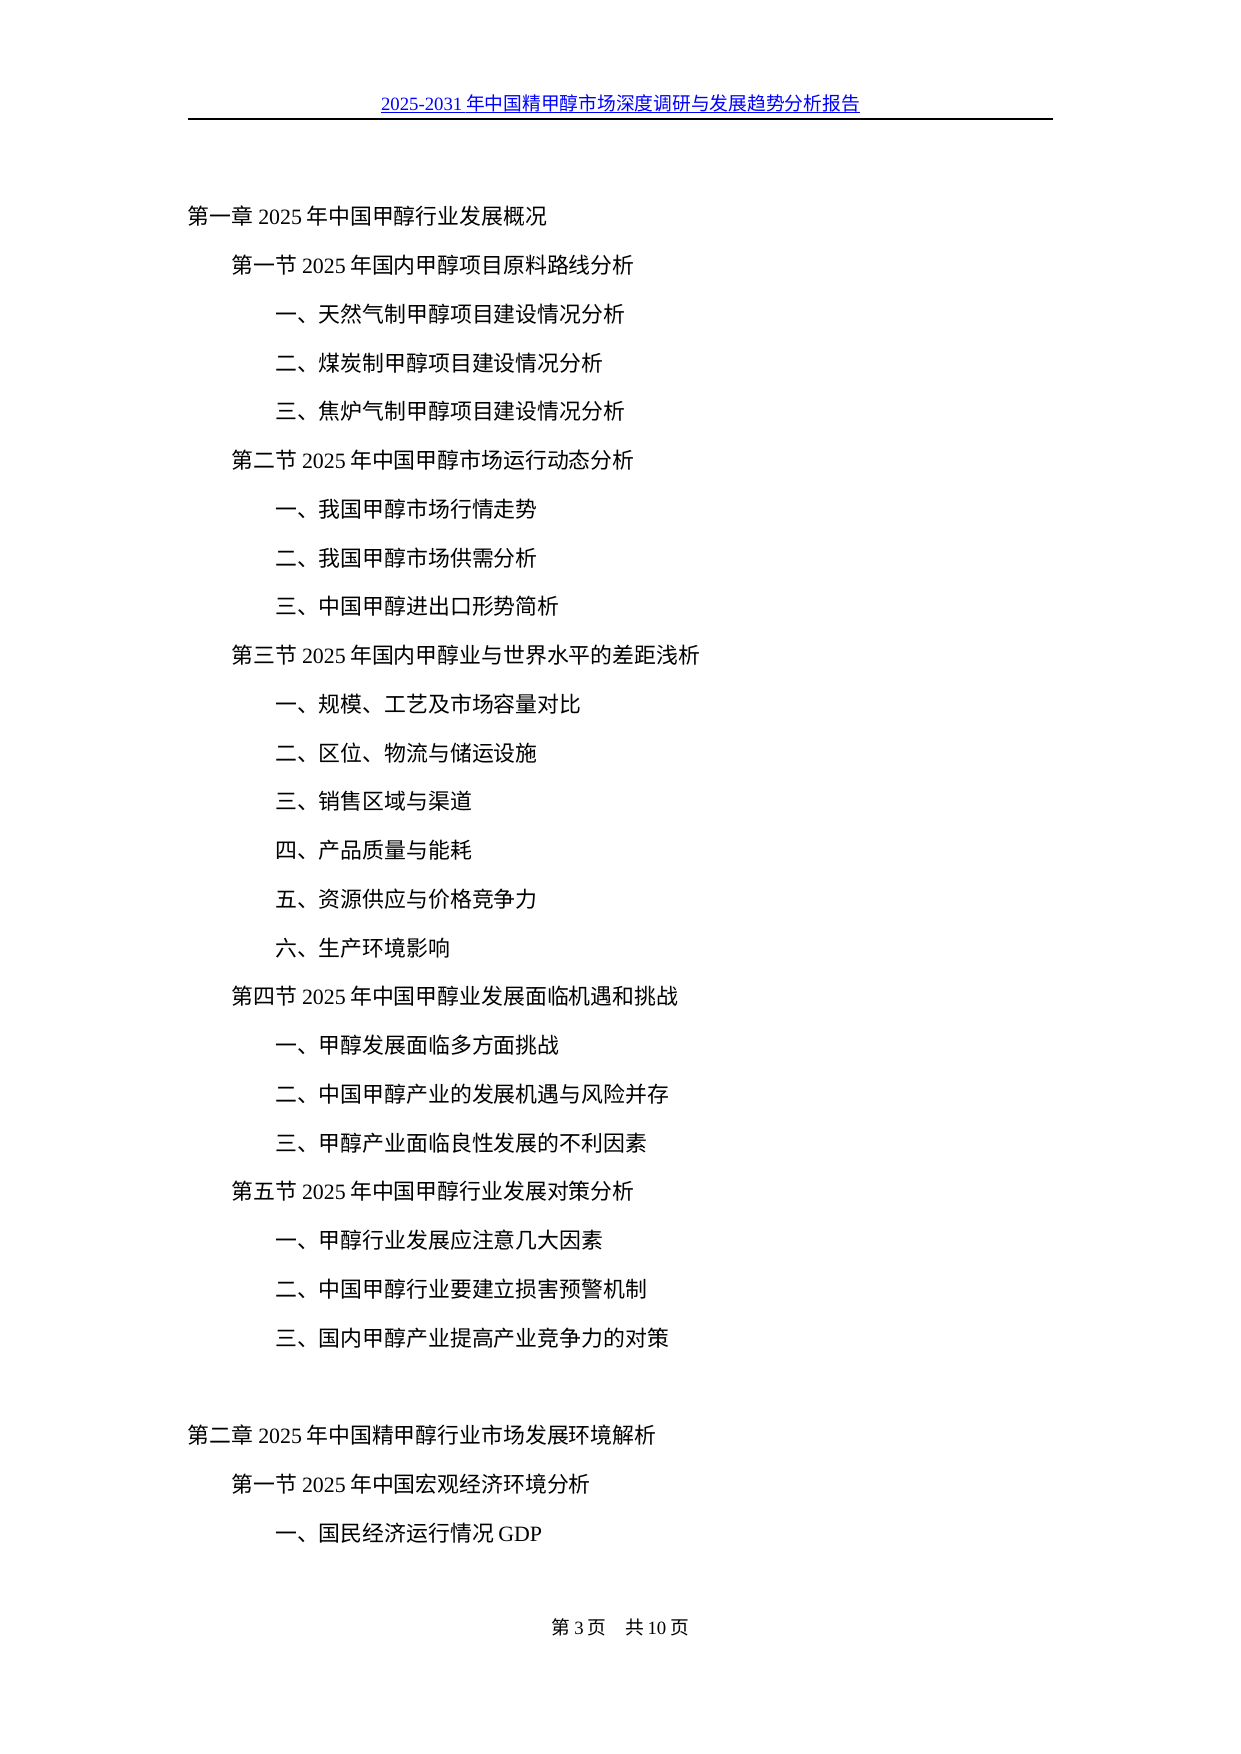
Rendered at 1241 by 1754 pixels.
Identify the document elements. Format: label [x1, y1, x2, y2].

text [187, 150, 1053, 1548]
